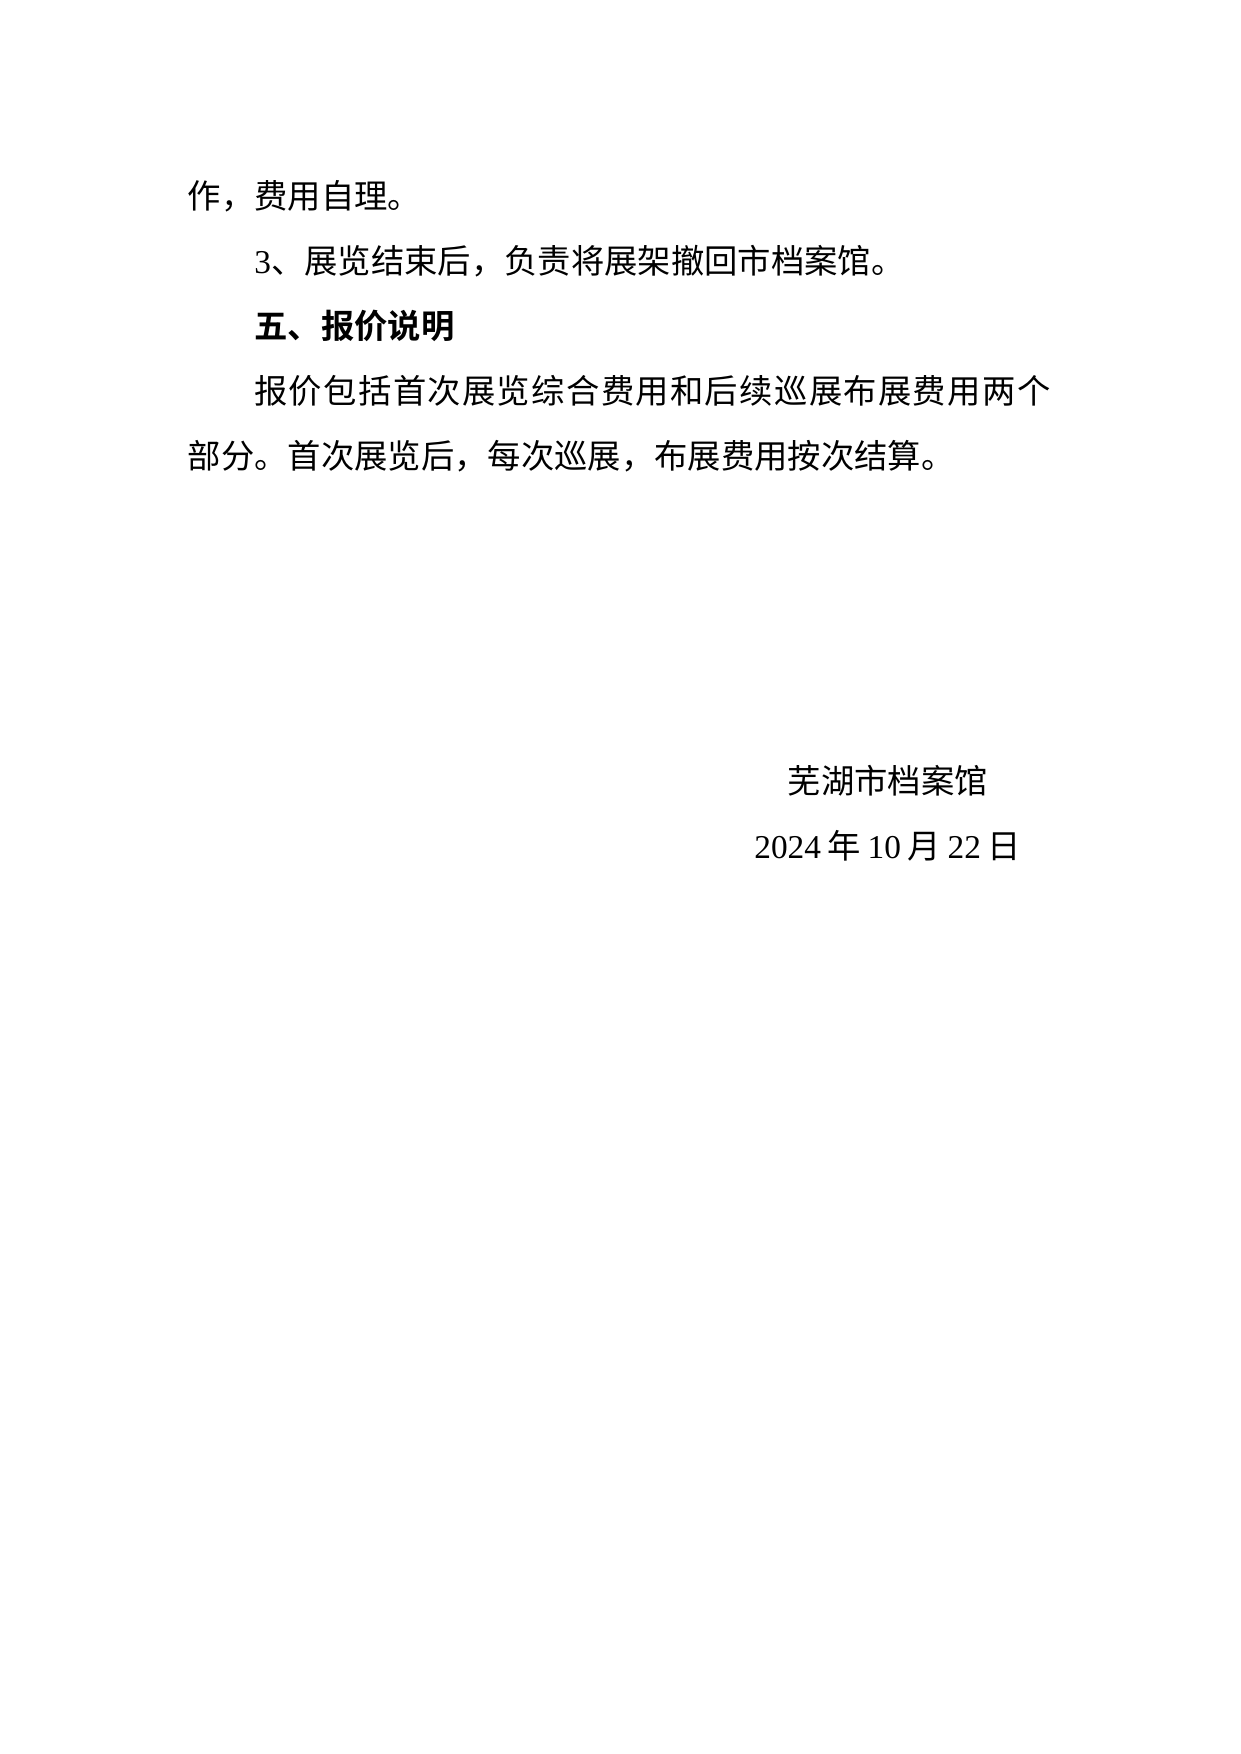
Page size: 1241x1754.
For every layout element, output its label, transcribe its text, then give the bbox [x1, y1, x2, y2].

list 报价说明 [187, 292, 1053, 357]
list 报价包括首次展览综合费用和后续巡展布展费用两个部分。首次展览后，每次巡展，布展费用按次结算。 [187, 357, 1053, 487]
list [187, 162, 1053, 227]
list 2024年10月22日 [187, 812, 1053, 877]
list 芜湖市档案馆 [187, 747, 1053, 812]
list 展览结束后，负责将展架撤回市档案馆。 [187, 227, 1053, 292]
